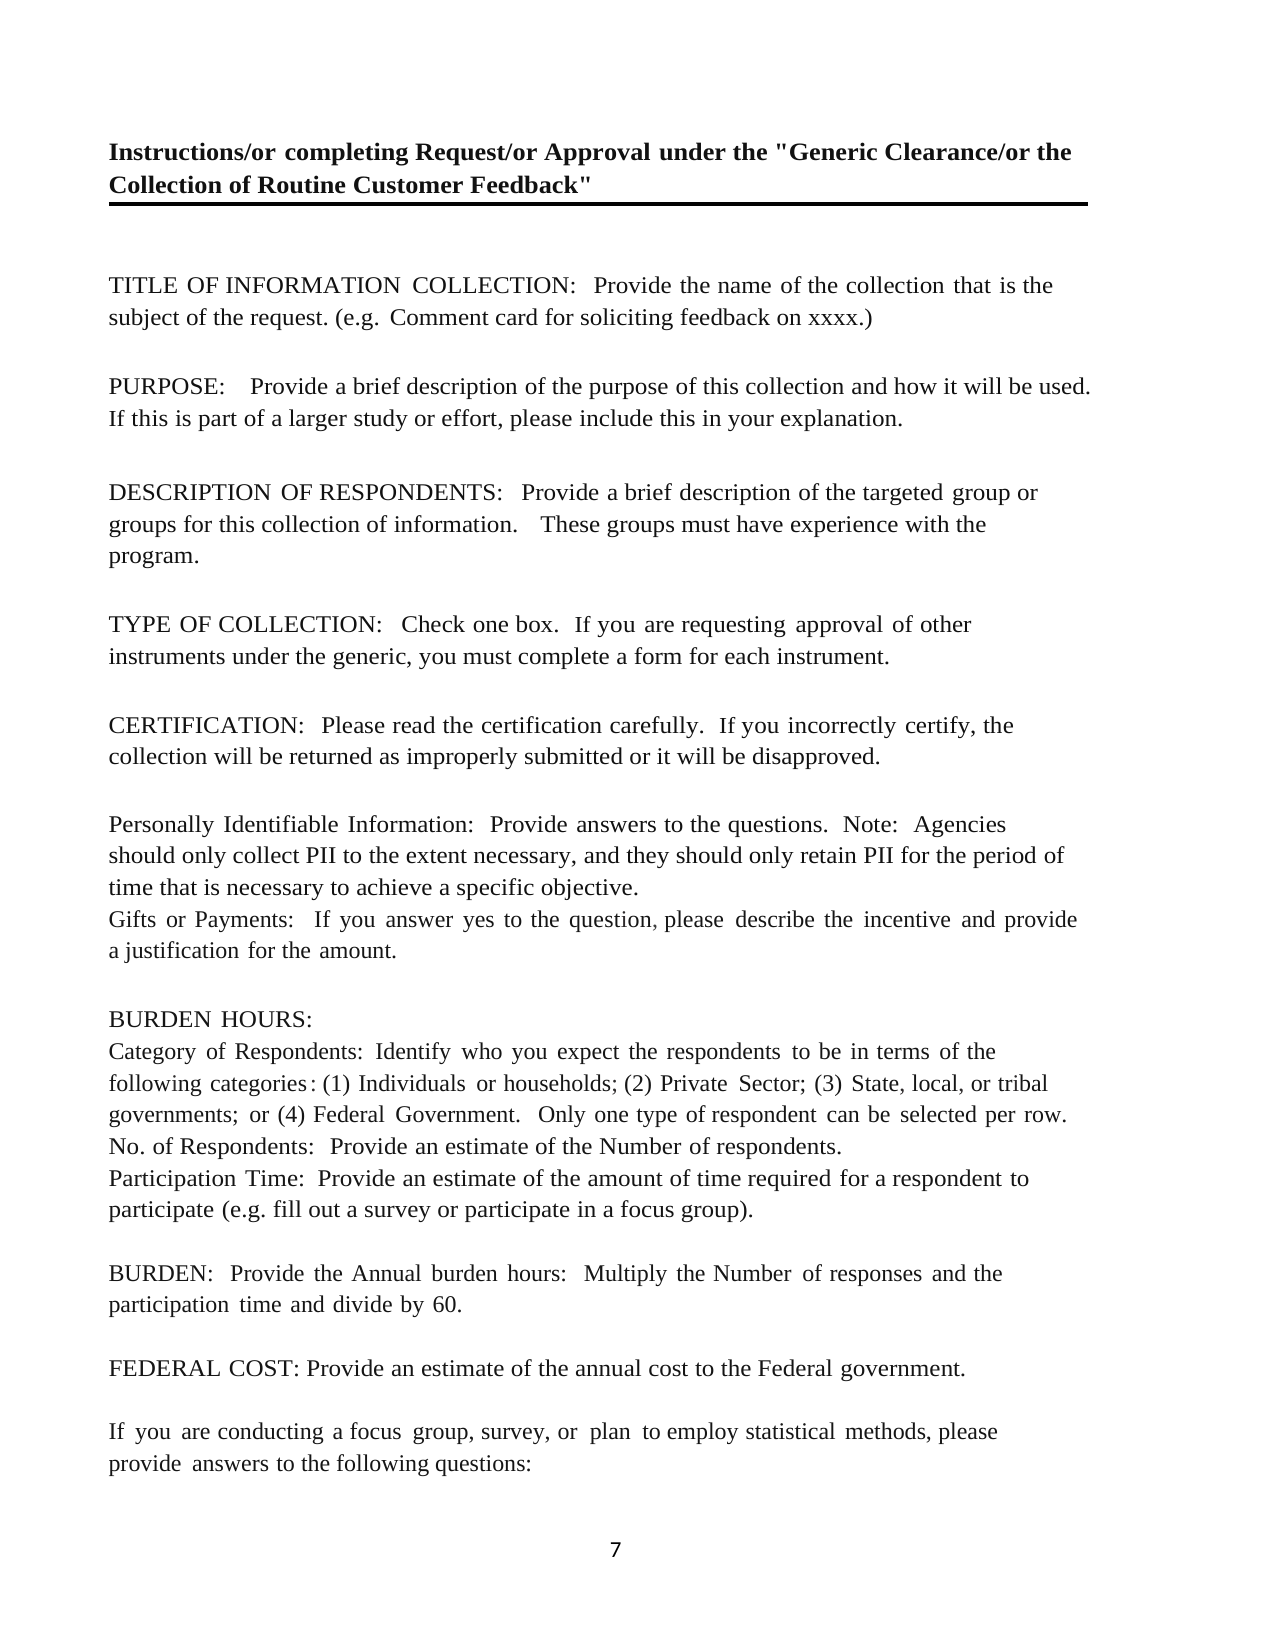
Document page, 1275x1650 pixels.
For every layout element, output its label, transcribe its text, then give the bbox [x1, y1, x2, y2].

text No. of Respondents: Provide an estimate of the Number of respondents. [108, 1132, 1098, 1159]
text If this is part of a larger study or effort, please include this in your explanation. [108, 404, 1098, 431]
text Category of Respondents: Identify who you expect the respondents to be in terms of the following categories: (1) Individuals or households; (2) Private Sector; (3) State, local, or tribal governments; or (4) Federal Government. Only one type of respondent can be selected per row. [108, 1037, 1088, 1128]
text TITLE OF INFORMATION COLLECTION: Provide the name of the collection that is the subject of the request. (e.g. Comment card for soliciting feedback on xxxx.) [108, 271, 1073, 331]
text Personally Identifiable Information: Provide answers to the questions. Note: Agencies should only collect PII to the extent necessary, and they should only retain PII for the period of time that is necessary to achieve a specific objective. [108, 810, 1073, 901]
text CERTIFICATION: Please read the certification carefully. If you incorrectly certify, the collection will be returned as improperly submitted or it will be disapproved. [108, 711, 1073, 770]
text Gifts or Payments: If you answer yes to the question, please describe the incentive and provide a justification for the amount. [108, 905, 1088, 964]
subtitle If you are conducting a focus group, survey, or plan to employ statistical methods, please provide answers to the following questions: [108, 1417, 1088, 1476]
text Instructions/or completing Request/or Approval under the "Generic Clearance/or the Collection of Routine Customer Feedback" [108, 137, 1073, 199]
text FEDERAL COST: Provide an estimate of the annual cost to the Federal government. [108, 1353, 1098, 1381]
text Burden: Provide the Annual burden hours: Multiply the Number of responses and the participation time and divide by 60. [108, 1258, 1088, 1318]
text PURPOSE: Provide a brief description of the purpose of this collection and how it will be used. [108, 372, 1098, 399]
text Participation Time: Provide an estimate of the amount of time required for a respondent to participate (e.g. fill out a survey or participate in a focus group). [108, 1163, 1088, 1223]
text DESCRIPTION OF RESPONDENTS: Provide a brief description of the targeted group or groups for this collection of information. These groups must have experience with the program. [108, 478, 1073, 569]
text BURDEN HOURS: [108, 1005, 1098, 1033]
text TYPE OF COLLECTION: Check one box. If you are requesting approval of other instruments under the generic, you must complete a form for each instrument. [108, 610, 1071, 669]
